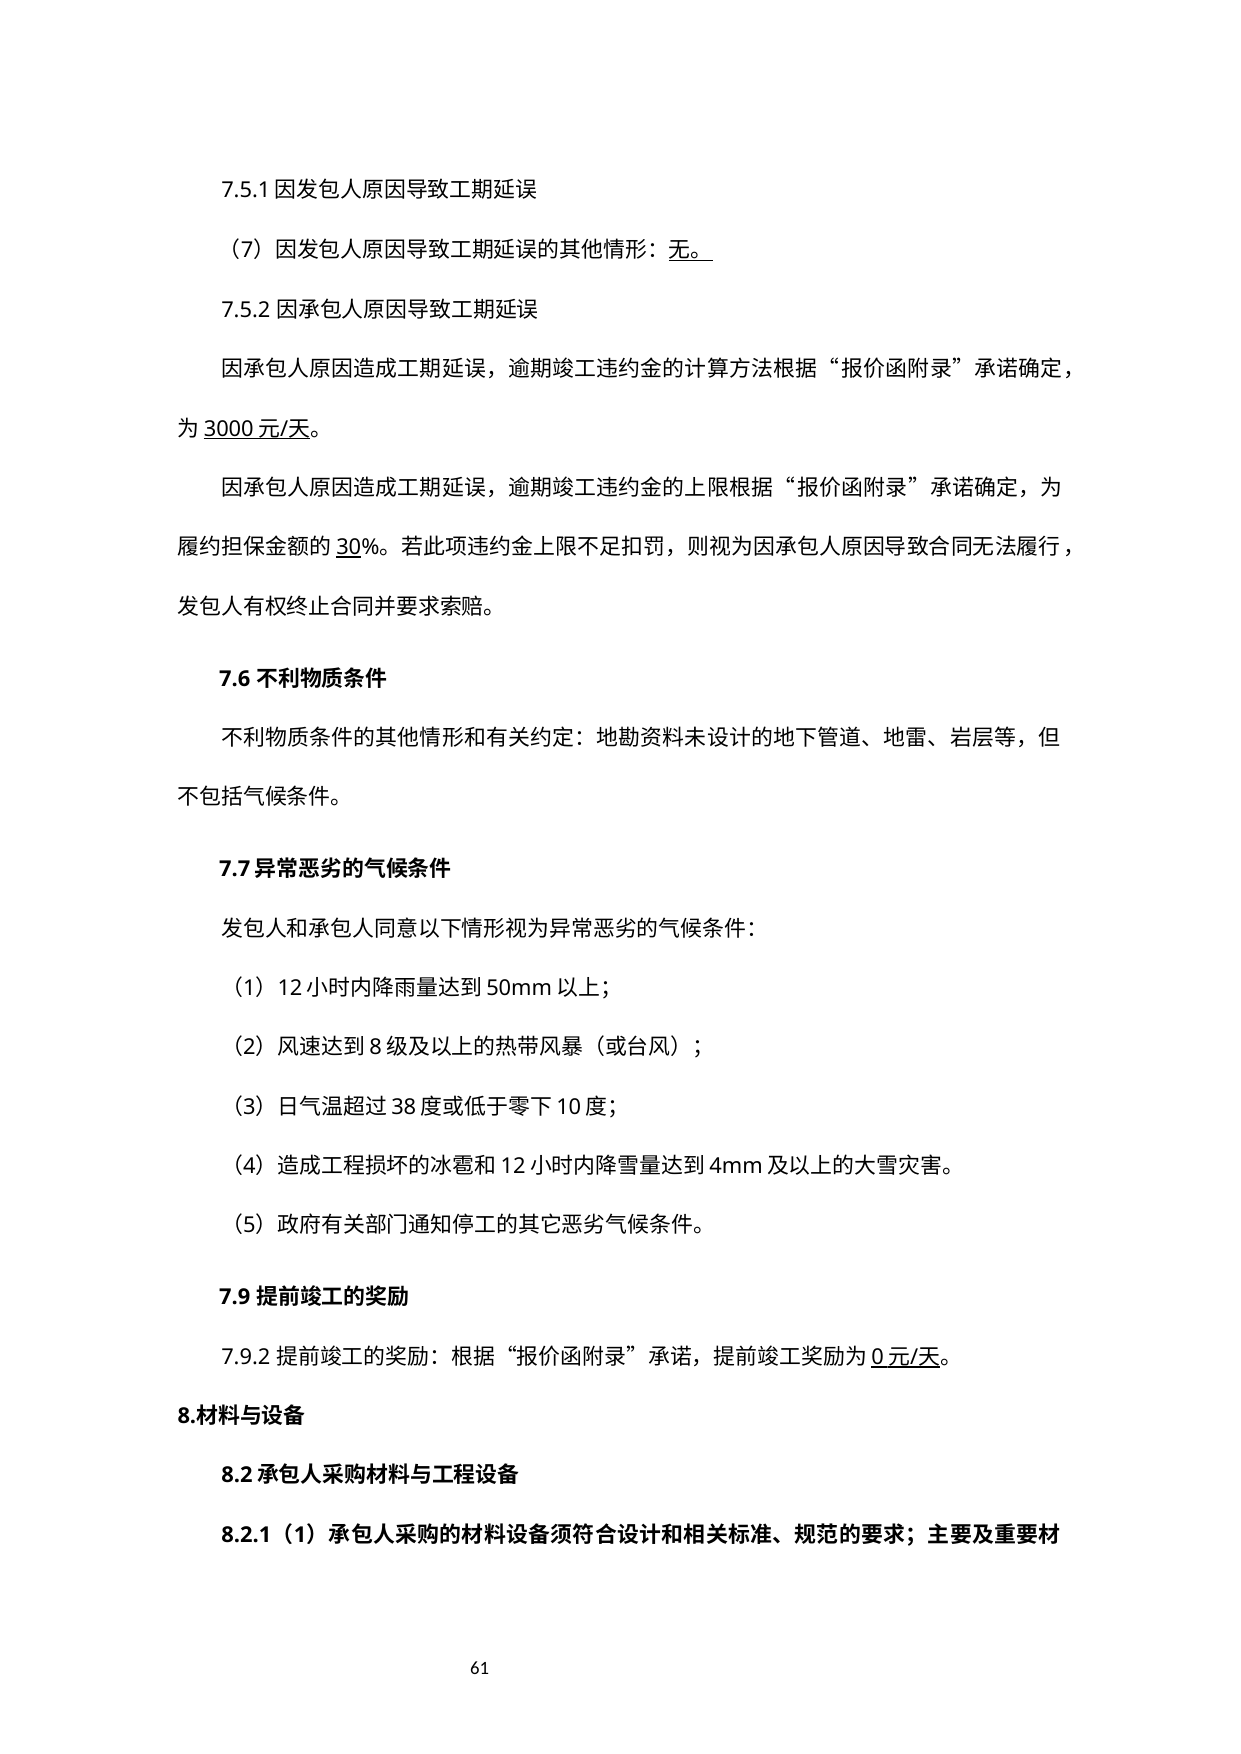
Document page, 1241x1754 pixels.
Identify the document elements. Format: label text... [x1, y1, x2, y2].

text 8.材料与设备 [177, 1384, 1063, 1444]
text 7.7异常恶劣的气候条件 [177, 837, 1063, 897]
text 7.5.2 因承包人原因导致工期延误 [177, 278, 1063, 337]
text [177, 1503, 1063, 1562]
text 7.6 不利物质条件 [177, 647, 1063, 706]
text （1）12小时内降雨量达到50mm以上； [177, 956, 1063, 1016]
text （7）因发包人原因导致工期延误的其他情形：无。 [177, 219, 1063, 278]
text 因承包人原因造成工期延误，逾期竣工违约金的上限根据“报价函附录”承诺确定，为履约担保金额的30%。若此项违约金上限不足扣罚，则视为因承包人原因导致合同无法履行，发包人有权终止合同并要求索赔。 [177, 456, 1063, 634]
text 7.9 提前竣工的奖励 [177, 1266, 1063, 1325]
text 8.2承包人采购材料与工程设备 [177, 1444, 1063, 1503]
text 不利物质条件的其他情形和有关约定：地勘资料未设计的地下管道、地雷、岩层等，但不包括气候条件。 [177, 706, 1063, 825]
text （4）造成工程损坏的冰雹和12小时内降雪量达到4mm及以上的大雪灾害。 [177, 1134, 1063, 1194]
text （5）政府有关部门通知停工的其它恶劣气候条件。 [177, 1194, 1063, 1253]
text 因承包人原因造成工期延误，逾期竣工违约金的计算方法根据“报价函附录”承诺确定，为3000元/天。 [177, 337, 1063, 456]
text 7.9.2 提前竣工的奖励：根据“报价函附录”承诺，提前竣工奖励为0元/天。 [177, 1325, 1063, 1384]
text 7.5.1因发包人原因导致工期延误 [177, 164, 1063, 206]
text （3）日气温超过38度或低于零下10度； [177, 1075, 1063, 1134]
text 发包人和承包人同意以下情形视为异常恶劣的气候条件： [177, 897, 1063, 956]
text （2）风速达到8级及以上的热带风暴（或台风）； [177, 1016, 1063, 1075]
